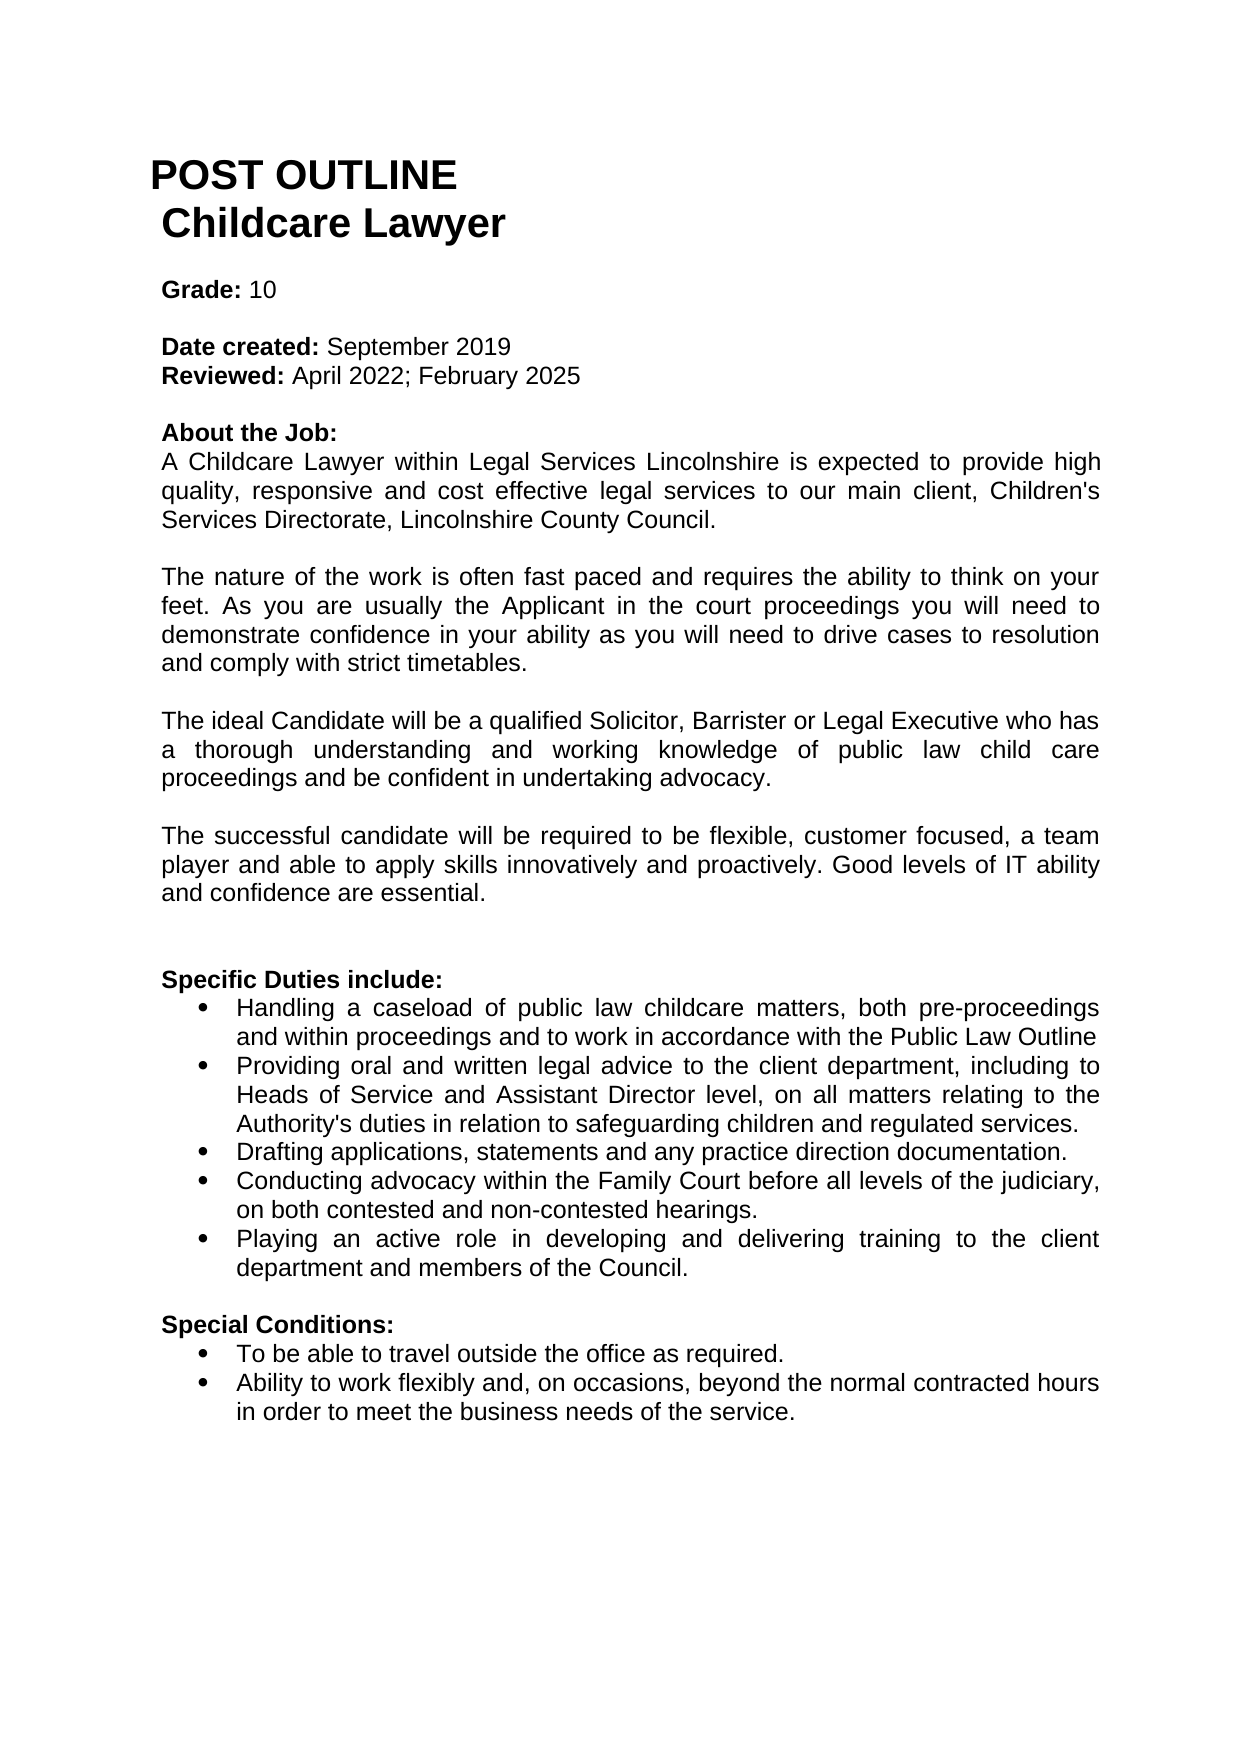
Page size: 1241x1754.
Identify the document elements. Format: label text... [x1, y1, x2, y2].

table_header Childcare Lawyer Grade: 10 Date created: September 2019 Reviewed: April 2022; February 2025 About the Job: A Childcare Lawyer within Legal Services Lincolnshire is expected to provide high quality, responsive and cost effective legal services to our main client, Children's Services Directorate, Lincolnshire County Council. The nature of the work is often fast paced and requires the ability to think on your feet. As you are usually the Applicant in the court proceedings you will need to demonstrate confidence in your ability as you will need to drive cases to resolution and comply with strict timetables. The ideal Candidate will be a qualified Solicitor, Barrister or Legal Executive who has a thorough understanding and working knowledge of public law child care proceedings and be confident in undertaking advocacy. The successful candidate will be required to be flexible, customer focused, a team player and able to apply skills innovatively and proactively. Good levels of IT ability and confidence are essential. Specific Duties include: Handling a caseload of public law childcare matters, both pre-proceedings and within proceedings and to work in accordance with the Public Law Outline Providing oral and written legal advice to the client department, including to Heads of Service and Assistant Director level, on all matters relating to the Authority's duties in relation to safeguarding children and regulated services. Drafting applications, statements and any practice direction documentation. Conducting advocacy within the Family Court before all levels of the judiciary, on both contested and non-contested hearings. Playing an active role in developing and delivering training to the client department and members of the Council. Special Conditions: To be able to travel outside the office as required. Ability to work flexibly and, on occasions, beyond the normal contracted hours in order to meet the business needs of the service. [150, 198, 1113, 1425]
text POST OUTLINE [150, 150, 1090, 198]
